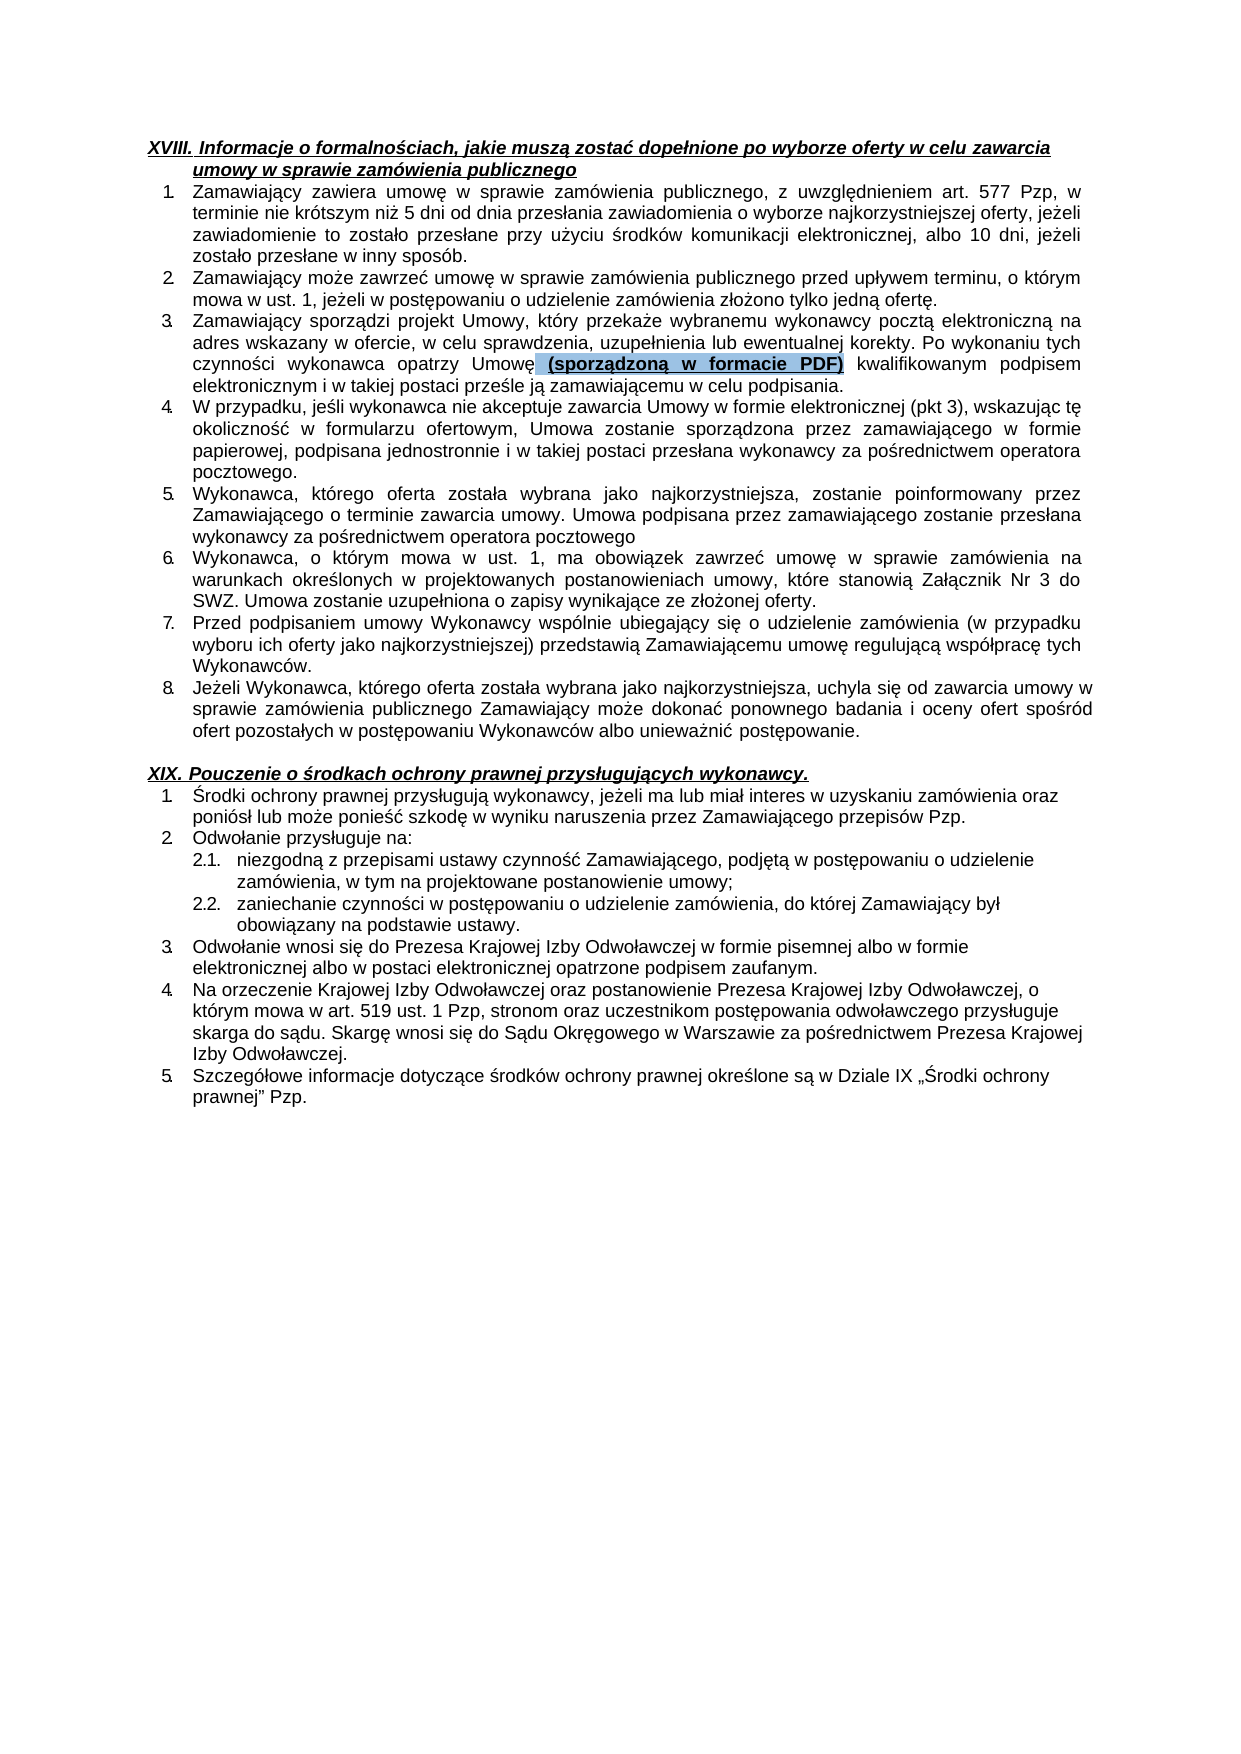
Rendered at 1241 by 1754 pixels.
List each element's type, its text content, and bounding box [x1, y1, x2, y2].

list Zamawiający sporządzi projekt Umowy, który przekaże wybranemu wykonawcy pocztą elektroniczną na adres wskazany w ofercie, w celu sprawdzenia, uzupełnienia lub ewentualnej korekty. Po wykonaniu tych czynności wykonawca opatrzy Umowę (sporządzoną w formacie PDF) kwalifikowanym podpisem elektronicznym i w takiej postaci prześle ją zamawiającemu w celu podpisania. [161, 310, 1081, 396]
subtitle Pouczenie o środkach ochrony prawnej przysługujących wykonawcy. [148, 763, 1107, 784]
list Szczegółowe informacje dotyczące środków ochrony prawnej określone są w Dziale IX „Środki ochrony prawnej” Pzp. [161, 1065, 1049, 1108]
list Na orzeczenie Krajowej Izby Odwoławczej oraz postanowienie Prezesa Krajowej Izby Odwoławczej, o którym mowa w art. 519 ust. 1 Pzp, stronom oraz uczestnikom postępowania odwoławczego przysługuje skarga do sądu. Skargę wnosi się do Sądu Okręgowego w Warszawie za pośrednictwem Prezesa Krajowej Izby Odwoławczej. [161, 978, 1083, 1065]
list Zamawiający zawiera umowę w sprawie zamówienia publicznego, z uwzględnieniem art. 577 Pzp, w terminie nie krótszym niż 5 dni od dnia przesłania zawiadomienia o wyborze najkorzystniejszej oferty, jeżeli zawiadomienie to zostało przesłane przy użyciu środków komunikacji elektronicznej, albo 10 dni, jeżeli zostało przesłane w inny sposób. [162, 181, 1082, 267]
list Jeżeli Wykonawca, którego oferta została wybrana jako najkorzystniejsza, uchyla się od zawarcia umowy w sprawie zamówienia publicznego Zamawiający może dokonać ponownego badania i oceny ofert spośród ofert pozostałych w postępowaniu Wykonawców albo unieważnić postępowanie. [162, 677, 1093, 741]
list zaniechanie czynności w postępowaniu o udzielenie zamówienia, do której Zamawiający był obowiązany na podstawie ustawy. [192, 892, 1000, 935]
list Odwołanie przysługuje na: [161, 828, 1107, 849]
list Zamawiający może zawrzeć umowę w sprawie zamówienia publicznego przed upływem terminu, o którym mowa w ust. 1, jeżeli w postępowaniu o udzielenie zamówienia złożono tylko jedną ofertę. [162, 267, 1081, 310]
list W przypadku, jeśli wykonawca nie akceptuje zawarcia Umowy w formie elektronicznej (pkt 3), wskazując tę okoliczność w formularzu ofertowym, Umowa zostanie sporządzona przez zamawiającego w formie papierowej, podpisana jednostronnie i w takiej postaci przesłana wykonawcy za pośrednictwem operatora pocztowego. [161, 396, 1081, 482]
subtitle Informacje o formalnościach, jakie muszą zostać dopełnione po wyborze oferty w celu zawarcia [148, 137, 1107, 159]
list Wykonawca, o którym mowa w ust. 1, ma obowiązek zawrzeć umowę w sprawie zamówienia na warunkach określonych w projektowanych postanowieniach umowy, które stanowią Załącznik Nr 3 do SWZ. Umowa zostanie uzupełniona o zapisy wynikające ze złożonej oferty. [162, 547, 1081, 612]
list Wykonawca, którego oferta została wybrana jako najkorzystniejsza, zostanie poinformowany przez Zamawiającego o terminie zawarcia umowy. Umowa podpisana przez zamawiającego zostanie przesłana wykonawcy za pośrednictwem operatora pocztowego [162, 482, 1082, 547]
text umowy w sprawie zamówienia publicznego [192, 159, 1107, 181]
list Odwołanie wnosi się do Prezesa Krajowej Izby Odwoławczej w formie pisemnej albo w formie elektronicznej albo w postaci elektronicznej opatrzone podpisem zaufanym. [161, 935, 969, 978]
list Przed podpisaniem umowy Wykonawcy wspólnie ubiegający się o udzielenie zamówienia (w przypadku wyboru ich oferty jako najkorzystniejszej) przedstawią Zamawiającemu umowę regulującą współpracę tych Wykonawców. [162, 612, 1081, 677]
list niezgodną z przepisami ustawy czynność Zamawiającego, podjętą w postępowaniu o udzielenie zamówienia, w tym na projektowane postanowienie umowy; [192, 849, 1034, 892]
list Środki ochrony prawnej przysługują wykonawcy, jeżeli ma lub miał interes w uzyskaniu zamówienia oraz poniósł lub może ponieść szkodę w wyniku naruszenia przez Zamawiającego przepisów Pzp. [161, 784, 1059, 827]
